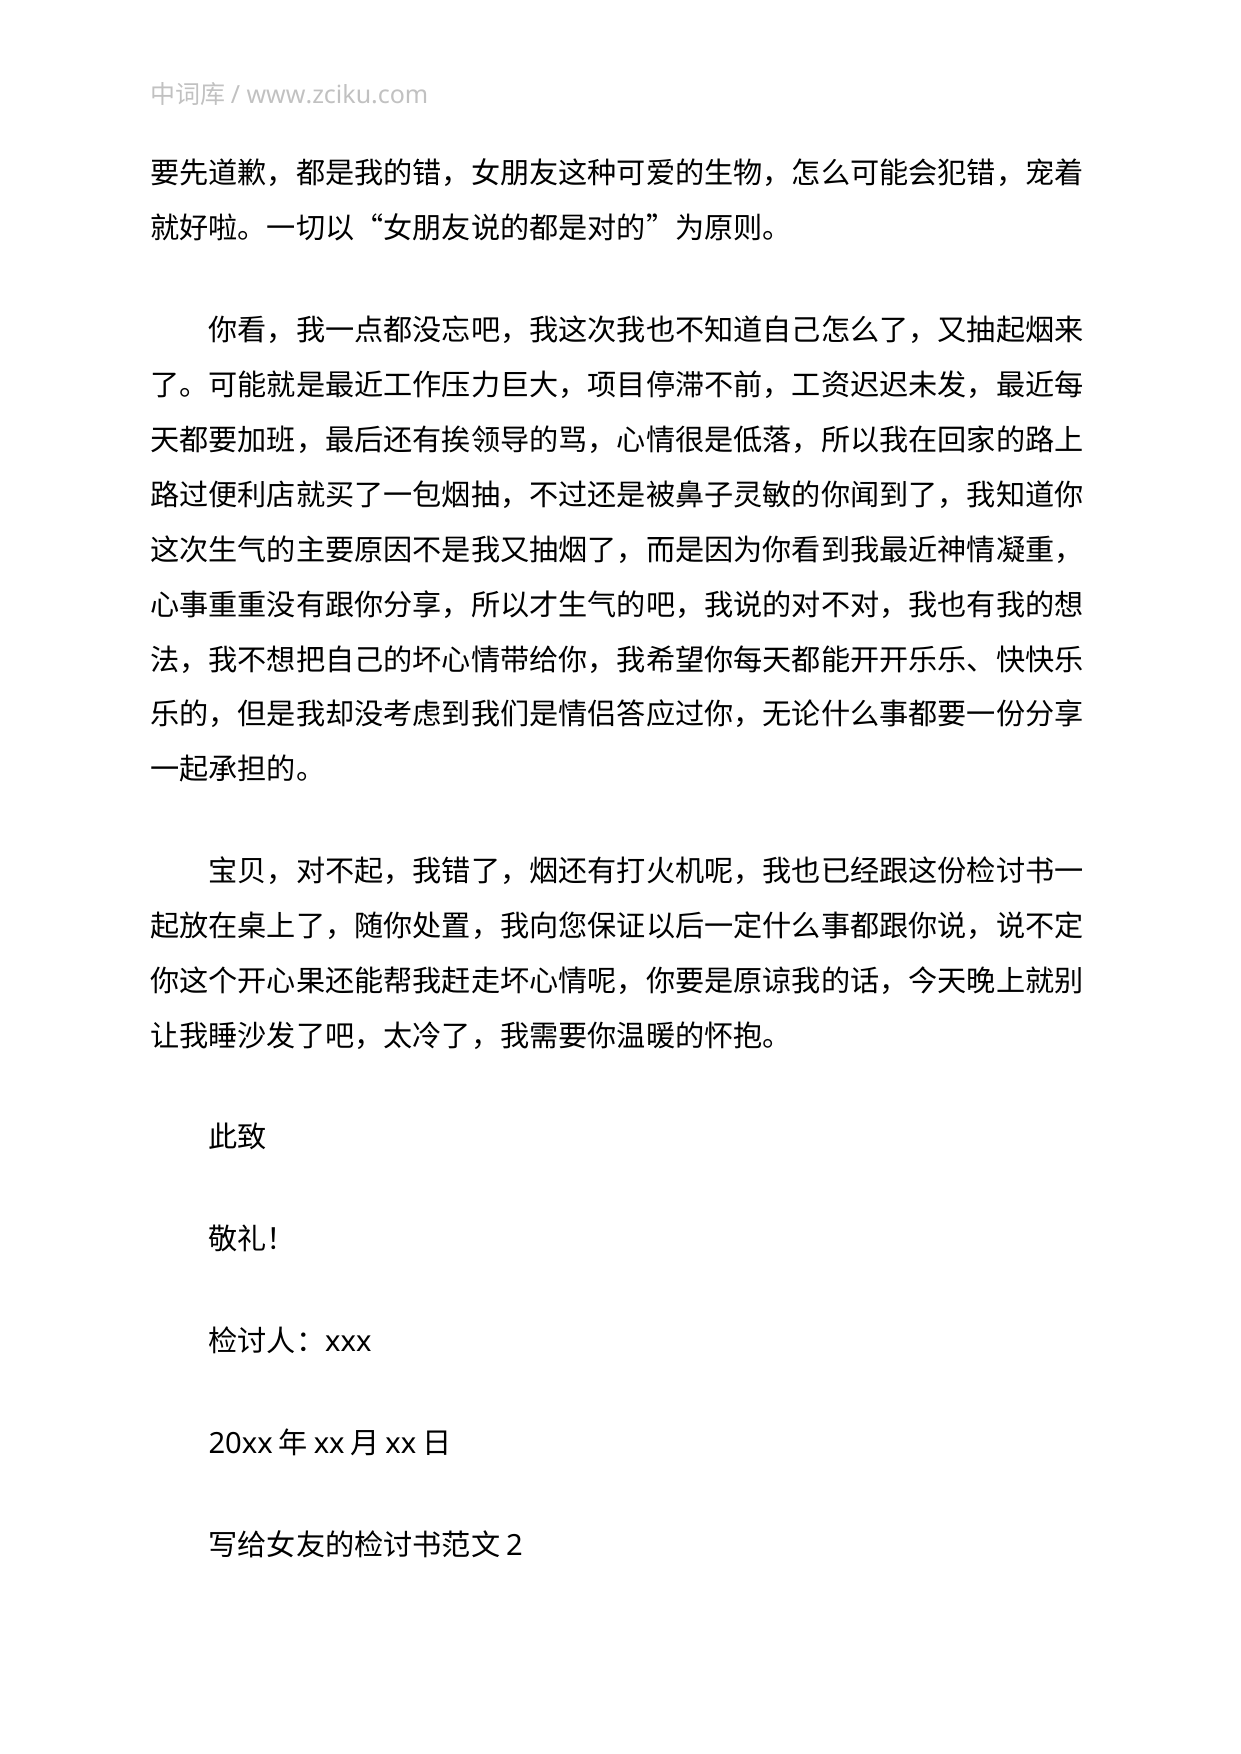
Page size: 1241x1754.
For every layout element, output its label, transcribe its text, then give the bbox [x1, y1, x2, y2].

text 此致 [150, 1114, 1090, 1156]
text 敬礼！ [150, 1216, 1090, 1258]
text 检讨人：xxx [150, 1318, 1090, 1360]
text 宝贝，对不起，我错了，烟还有打火机呢，我也已经跟这份检讨书一起放在桌上了，随你处置，我向您保证以后一定什么事都跟你说，说不定你这个开心果还能帮我赶走坏心情呢，你要是原谅我的话，今天晚上就别让我睡沙发了吧，太冷了，我需要你温暖的怀抱。 [150, 848, 1090, 1054]
text 20xx年xx月xx日 [150, 1419, 1090, 1462]
text 你看，我一点都没忘吧，我这次我也不知道自己怎么了，又抽起烟来了。可能就是最近工作压力巨大，项目停滞不前，工资迟迟未发，最近每天都要加班，最后还有挨领导的骂，心情很是低落，所以我在回家的路上路过便利店就买了一包烟抽，不过还是被鼻子灵敏的你闻到了，我知道你这次生气的主要原因不是我又抽烟了，而是因为你看到我最近神情凝重，心事重重没有跟你分享，所以才生气的吧，我说的对不对，我也有我的想法，我不想把自己的坏心情带给你，我希望你每天都能开开乐乐、快快乐乐的，但是我却没考虑到我们是情侣答应过你，无论什么事都要一份分享一起承担的。 [150, 307, 1090, 788]
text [150, 150, 1090, 247]
text 写给女友的检讨书范文2 [150, 1522, 1090, 1564]
